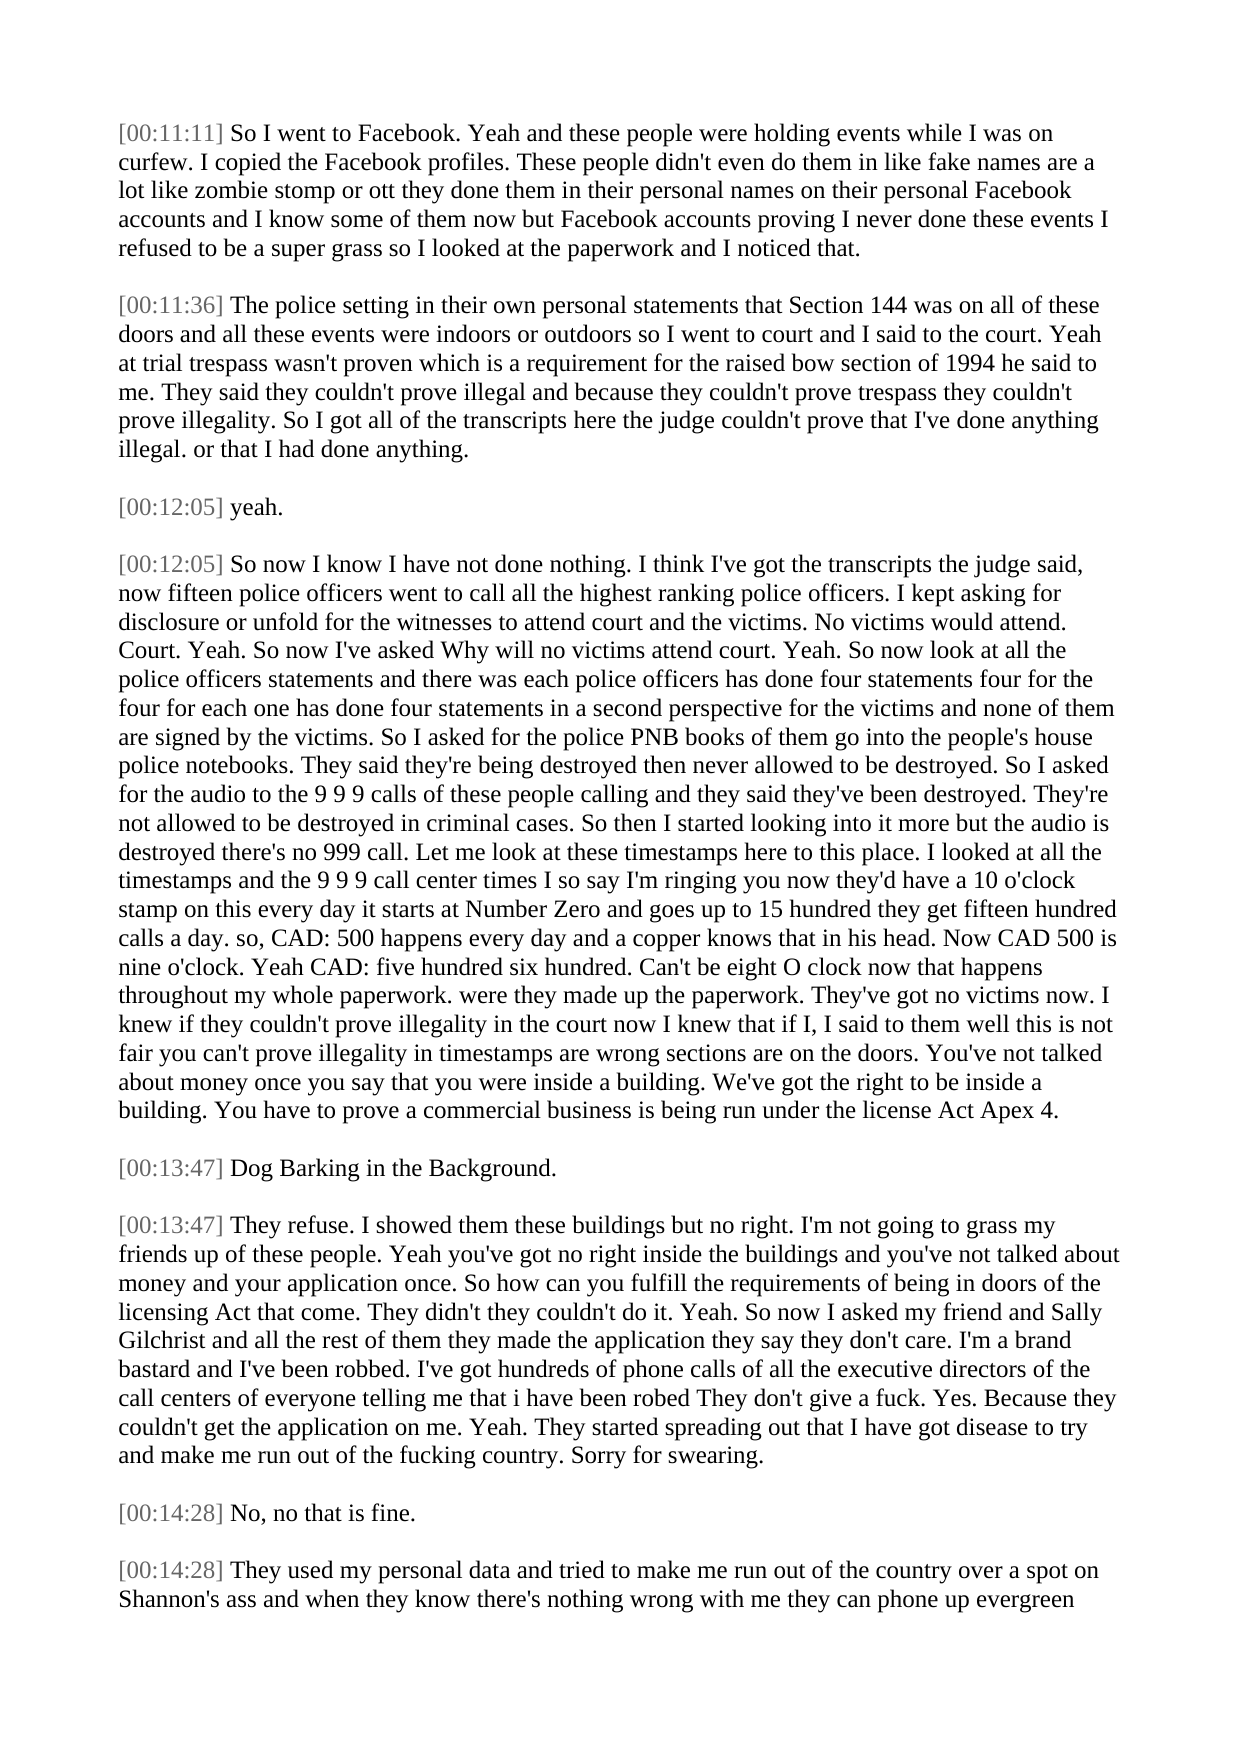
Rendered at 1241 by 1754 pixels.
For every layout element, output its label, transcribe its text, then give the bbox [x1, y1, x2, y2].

text [00:12:05] So now I know I have not done nothing. I think I've got the transcripts the judge said, now fifteen police officers went to call all the highest ranking police officers. I kept asking for disclosure or unfold for the witnesses to attend court and the victims. No victims would attend. Court. Yeah. So now I've asked Why will no victims attend court. Yeah. So now look at all the police officers statements and there was each police officers has done four statements four for the four for each one has done four statements in a second perspective for the victims and none of them are signed by the victims. So I asked for the police PNB books of them go into the people's house police notebooks. They said they're being destroyed then never allowed to be destroyed. So I asked for the audio to the 9 9 9 calls of these people calling and they said they've been destroyed. They're not allowed to be destroyed in criminal cases. So then I started looking into it more but the audio is destroyed there's no 999 call. Let me look at these timestamps here to this place. I looked at all the timestamps and the 9 9 9 call center times I so say I'm ringing you now they'd have a 10 o'clock stamp on this every day it starts at Number Zero and goes up to 15 hundred they get fifteen hundred calls a day. so, CAD: 500 happens every day and a copper knows that in his head. Now CAD 500 is nine o'clock. Yeah CAD: five hundred six hundred. Can't be eight O clock now that happens throughout my whole paperwork. were they made up the paperwork. They've got no victims now. I knew if they couldn't prove illegality in the court now I knew that if I, I said to them well this is not fair you can't prove illegality in timestamps are wrong sections are on the doors. You've not talked about money once you say that you were inside a building. We've got the right to be inside a building. You have to prove a commercial business is being run under the license Act Apex 4. [118, 549, 1122, 1124]
text [00:13:47] They refuse. I showed them these buildings but no right. I'm not going to grass my friends up of these people. Yeah you've got no right inside the buildings and you've not talked about money and your application once. So how can you fulfill the requirements of being in doors of the licensing Act that come. They didn't they couldn't do it. Yeah. So now I asked my friend and Sally Gilchrist and all the rest of them they made the application they say they don't care. I'm a brand bastard and I've been robbed. I've got hundreds of phone calls of all the executive directors of the call centers of everyone telling me that i have been robed They don't give a fuck. Yes. Because they couldn't get the application on me. Yeah. They started spreading out that I have got disease to try and make me run out of the fucking country. Sorry for swearing. [118, 1211, 1122, 1469]
text [00:11:11] So I went to Facebook. Yeah and these people were holding events while I was on curfew. I copied the Facebook profiles. These people didn't even do them in like fake names are a lot like zombie stomp or ott they done them in their personal names on their personal Facebook accounts and I know some of them now but Facebook accounts proving I never done these events I refused to be a super grass so I looked at the paperwork and I noticed that. [118, 118, 1122, 262]
text [00:12:05] yeah. [118, 492, 1122, 521]
text [00:11:36] The police setting in their own personal statements that Section 144 was on all of these doors and all these events were indoors or outdoors so I went to court and I said to the court. Yeah at trial trespass wasn't proven which is a requirement for the raised bow section of 1994 he said to me. They said they couldn't prove illegal and because they couldn't prove trespass they couldn't prove illegality. So I got all of the transcripts here the judge couldn't prove that I've done anything illegal. or that I had done anything. [118, 291, 1122, 463]
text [118, 1556, 1122, 1613]
text [00:13:47] Dog Barking in the Background. [118, 1153, 1122, 1182]
text [00:14:28] No, no that is fine. [118, 1498, 1122, 1527]
